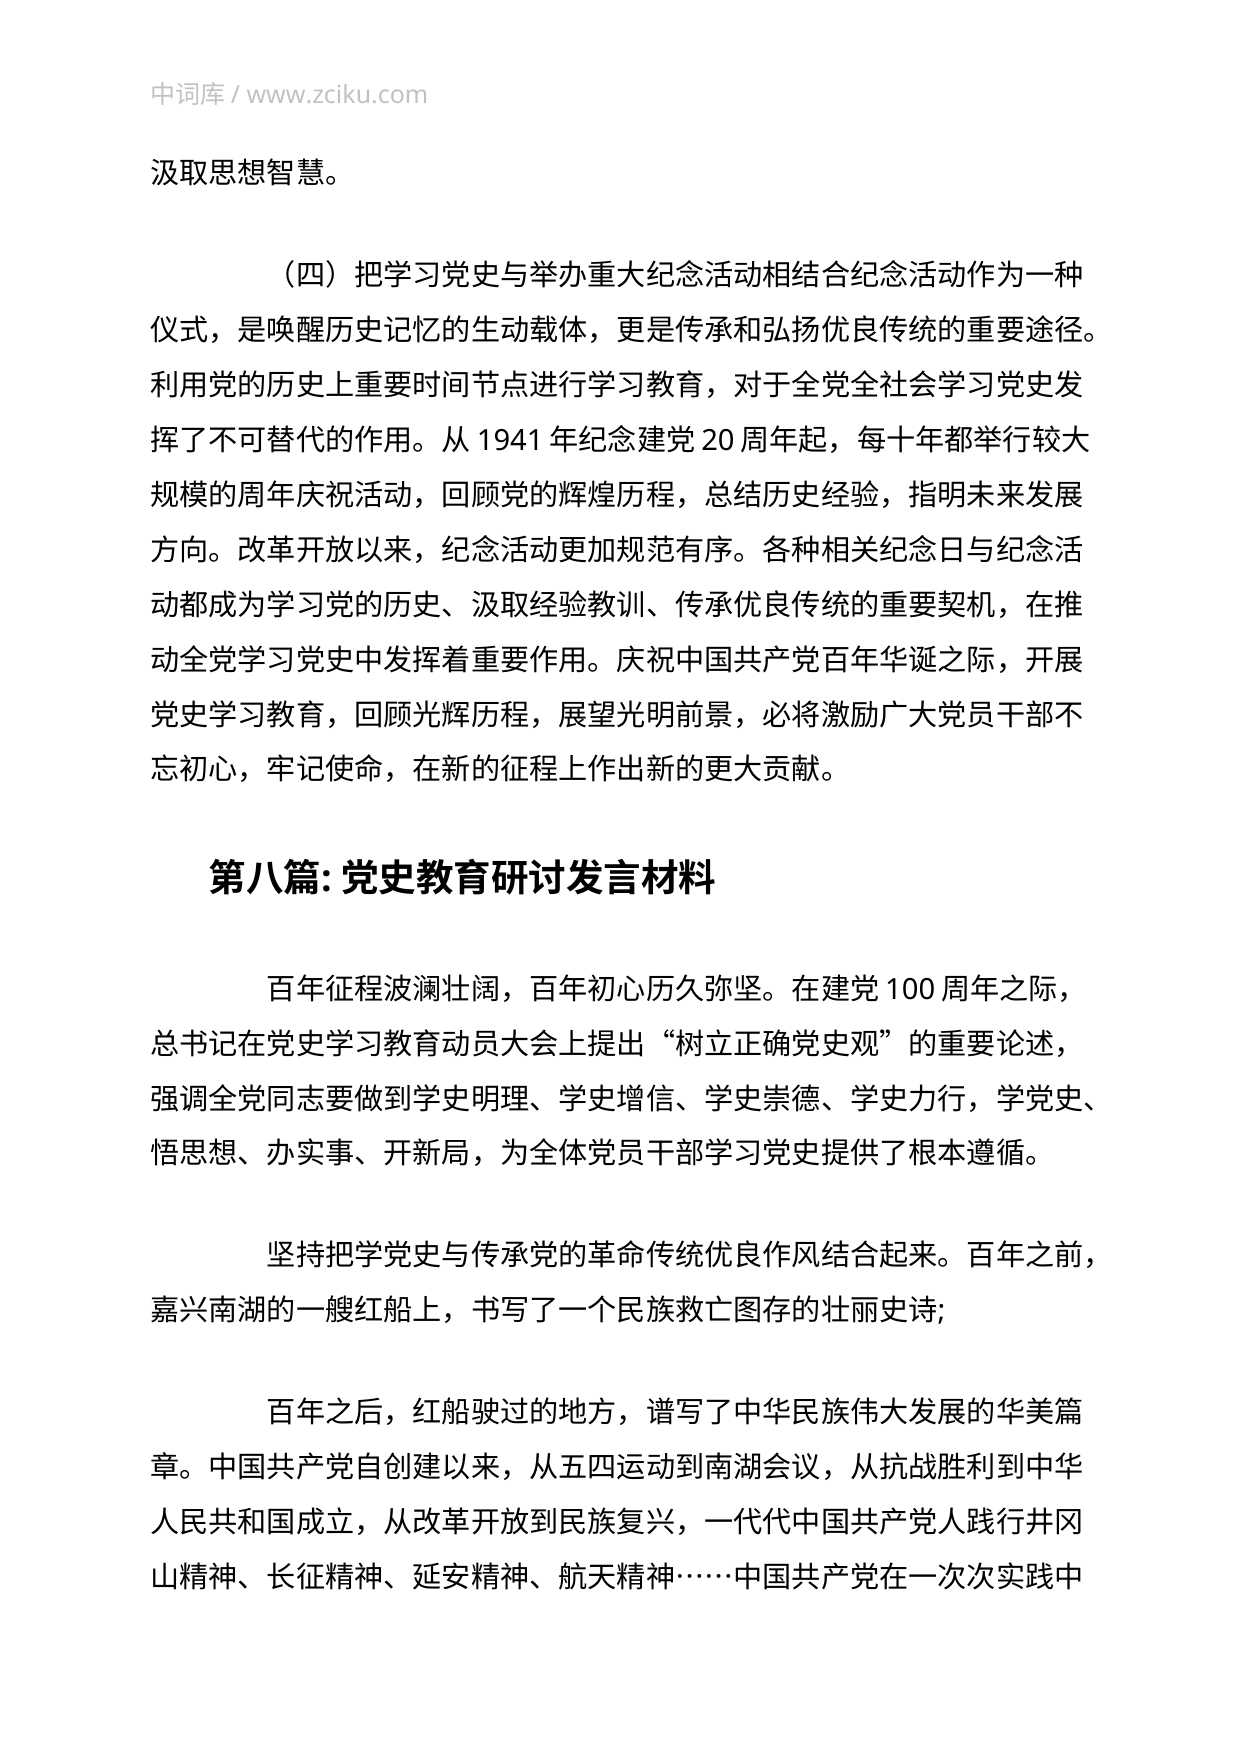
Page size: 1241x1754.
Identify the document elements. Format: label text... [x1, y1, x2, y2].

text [150, 1389, 1090, 1596]
text （四）把学习党史与举办重大纪念活动相结合纪念活动作为一种仪式，是唤醒历史记忆的生动载体，更是传承和弘扬优良传统的重要途径。利用党的历史上重要时间节点进行学习教育，对于全党全社会学习党史发挥了不可替代的作用。从1941年纪念建党20周年起，每十年都举行较大规模的周年庆祝活动，回顾党的辉煌历程，总结历史经验，指明未来发展方向。改革开放以来，纪念活动更加规范有序。各种相关纪念日与纪念活动都成为学习党的历史、汲取经验教训、传承优良传统的重要契机，在推动全党学习党史中发挥着重要作用。庆祝中国共产党百年华诞之际，开展党史学习教育，回顾光辉历程，展望光明前景，必将激励广大党员干部不忘初心，牢记使命，在新的征程上作出新的更大贡献。 [150, 252, 1090, 788]
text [150, 150, 1090, 192]
text 坚持把学党史与传承党的革命传统优良作风结合起来。百年之前，嘉兴南湖的一艘红船上，书写了一个民族救亡图存的壮丽史诗; [150, 1232, 1090, 1329]
text 百年征程波澜壮阔，百年初心历久弥坚。在建党100周年之际，总书记在党史学习教育动员大会上提出“树立正确党史观”的重要论述，强调全党同志要做到学史明理、学史增信、学史崇德、学史力行，学党史、悟思想、办实事、开新局，为全体党员干部学习党史提供了根本遵循。 [150, 965, 1090, 1172]
text 第八篇: 党史教育研讨发言材料 [150, 848, 1090, 902]
